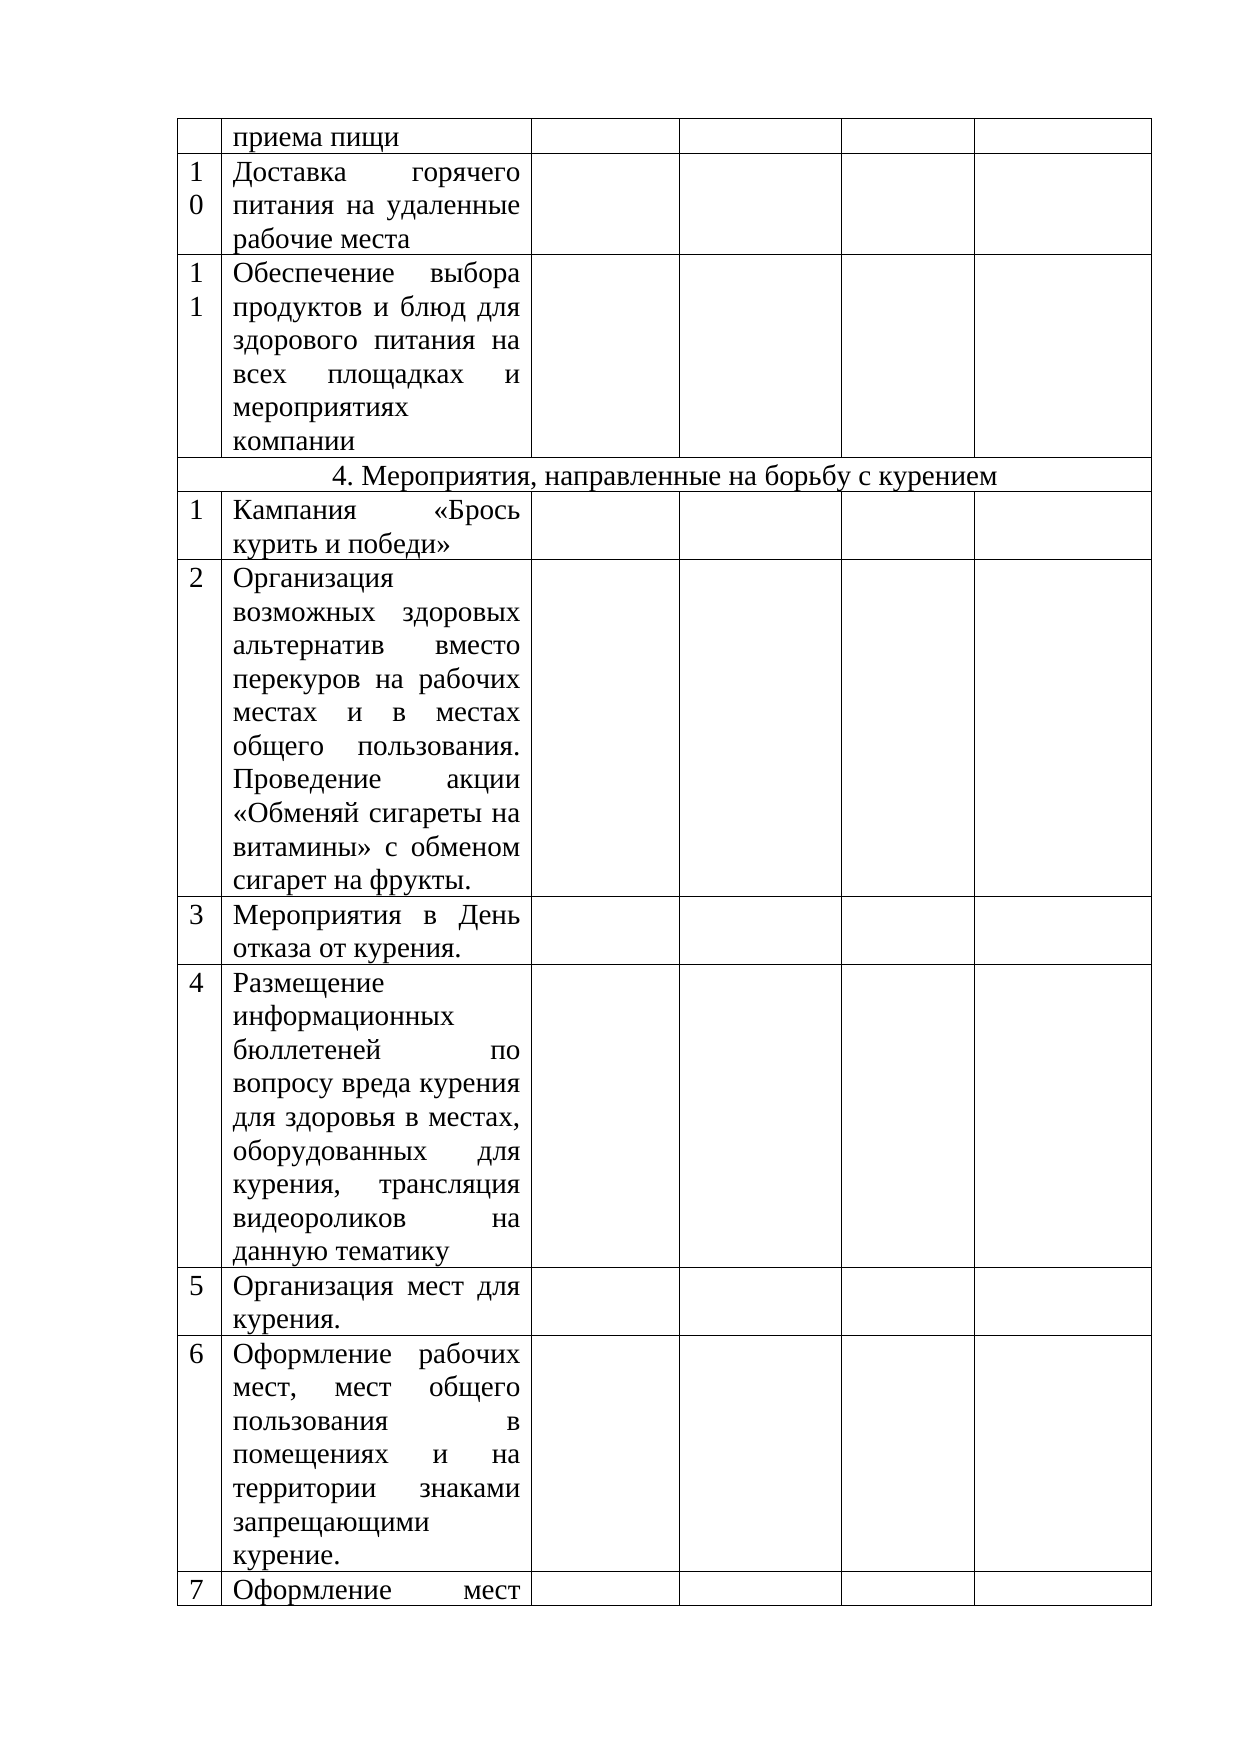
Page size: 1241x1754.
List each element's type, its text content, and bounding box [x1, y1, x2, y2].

table_cell [680, 965, 841, 1267]
table_cell 4. Мероприятия, направленные на борьбу с курением [178, 458, 1151, 491]
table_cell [222, 1572, 531, 1605]
table_cell Организация возможных здоровых альтернатив вместо перекуров на рабочих местах и в местах общего пользования. Проведение акции «Обменяй сигареты на витамины» с обменом сигарет на фрукты. [222, 560, 531, 896]
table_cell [222, 119, 531, 153]
table_cell [842, 1268, 974, 1335]
table_cell 10 [178, 154, 221, 254]
table_cell 1 [178, 492, 221, 559]
table_cell [532, 492, 679, 559]
table_cell [975, 154, 1151, 254]
table_cell [975, 897, 1151, 964]
table_cell Доставка горячего питания на удаленные рабочие места [222, 154, 531, 254]
table_cell [532, 1572, 679, 1605]
table_cell 3 [178, 897, 221, 964]
table_cell Оформление рабочих мест, мест общего пользования в помещениях и на территории знаками запрещающими курение. [222, 1336, 531, 1571]
table_cell [680, 1336, 841, 1571]
table_cell 4 [178, 965, 221, 1267]
table_cell [842, 154, 974, 254]
table_cell [680, 492, 841, 559]
table_cell [975, 119, 1151, 153]
table_cell [532, 1268, 679, 1335]
table_cell [532, 897, 679, 964]
table_cell [680, 1572, 841, 1605]
table_cell [680, 154, 841, 254]
table_cell Кампания «Брось курить и победи» [222, 492, 531, 559]
table_cell [532, 965, 679, 1267]
table_cell [975, 492, 1151, 559]
table_cell [680, 897, 841, 964]
table_cell [975, 1268, 1151, 1335]
table_cell 11 [178, 255, 221, 457]
table_cell [842, 119, 974, 153]
table_cell [975, 560, 1151, 896]
table_cell [532, 1336, 679, 1571]
table_cell [975, 965, 1151, 1267]
table_cell [842, 897, 974, 964]
table_cell 6 [178, 1336, 221, 1571]
table_cell [532, 255, 679, 457]
table_cell 7 [178, 1572, 221, 1605]
table_cell [842, 255, 974, 457]
table_cell [842, 1336, 974, 1571]
table_cell 9 [178, 119, 221, 153]
table_cell [532, 154, 679, 254]
table_cell [975, 1336, 1151, 1571]
table_cell Обеспечение выбора продуктов и блюд для здорового питания на всех площадках и мероприятиях компании [222, 255, 531, 457]
table_cell 2 [178, 560, 221, 896]
table_cell [680, 255, 841, 457]
table_cell Размещение информационных бюллетеней по вопросу вреда курения для здоровья в местах, оборудованных для курения, трансляция видеороликов на данную тематику [222, 965, 531, 1267]
table_cell [842, 492, 974, 559]
table_cell [532, 119, 679, 153]
table_cell [842, 560, 974, 896]
table_cell [680, 119, 841, 153]
table_cell [680, 1268, 841, 1335]
table_cell [842, 965, 974, 1267]
table_cell [975, 255, 1151, 457]
table_cell 5 [178, 1268, 221, 1335]
table_cell [680, 560, 841, 896]
table_cell [975, 1572, 1151, 1605]
table_cell Мероприятия в День отказа от курения. [222, 897, 531, 964]
table_cell [532, 560, 679, 896]
table_cell Организация мест для курения. [222, 1268, 531, 1335]
table_cell [842, 1572, 974, 1605]
